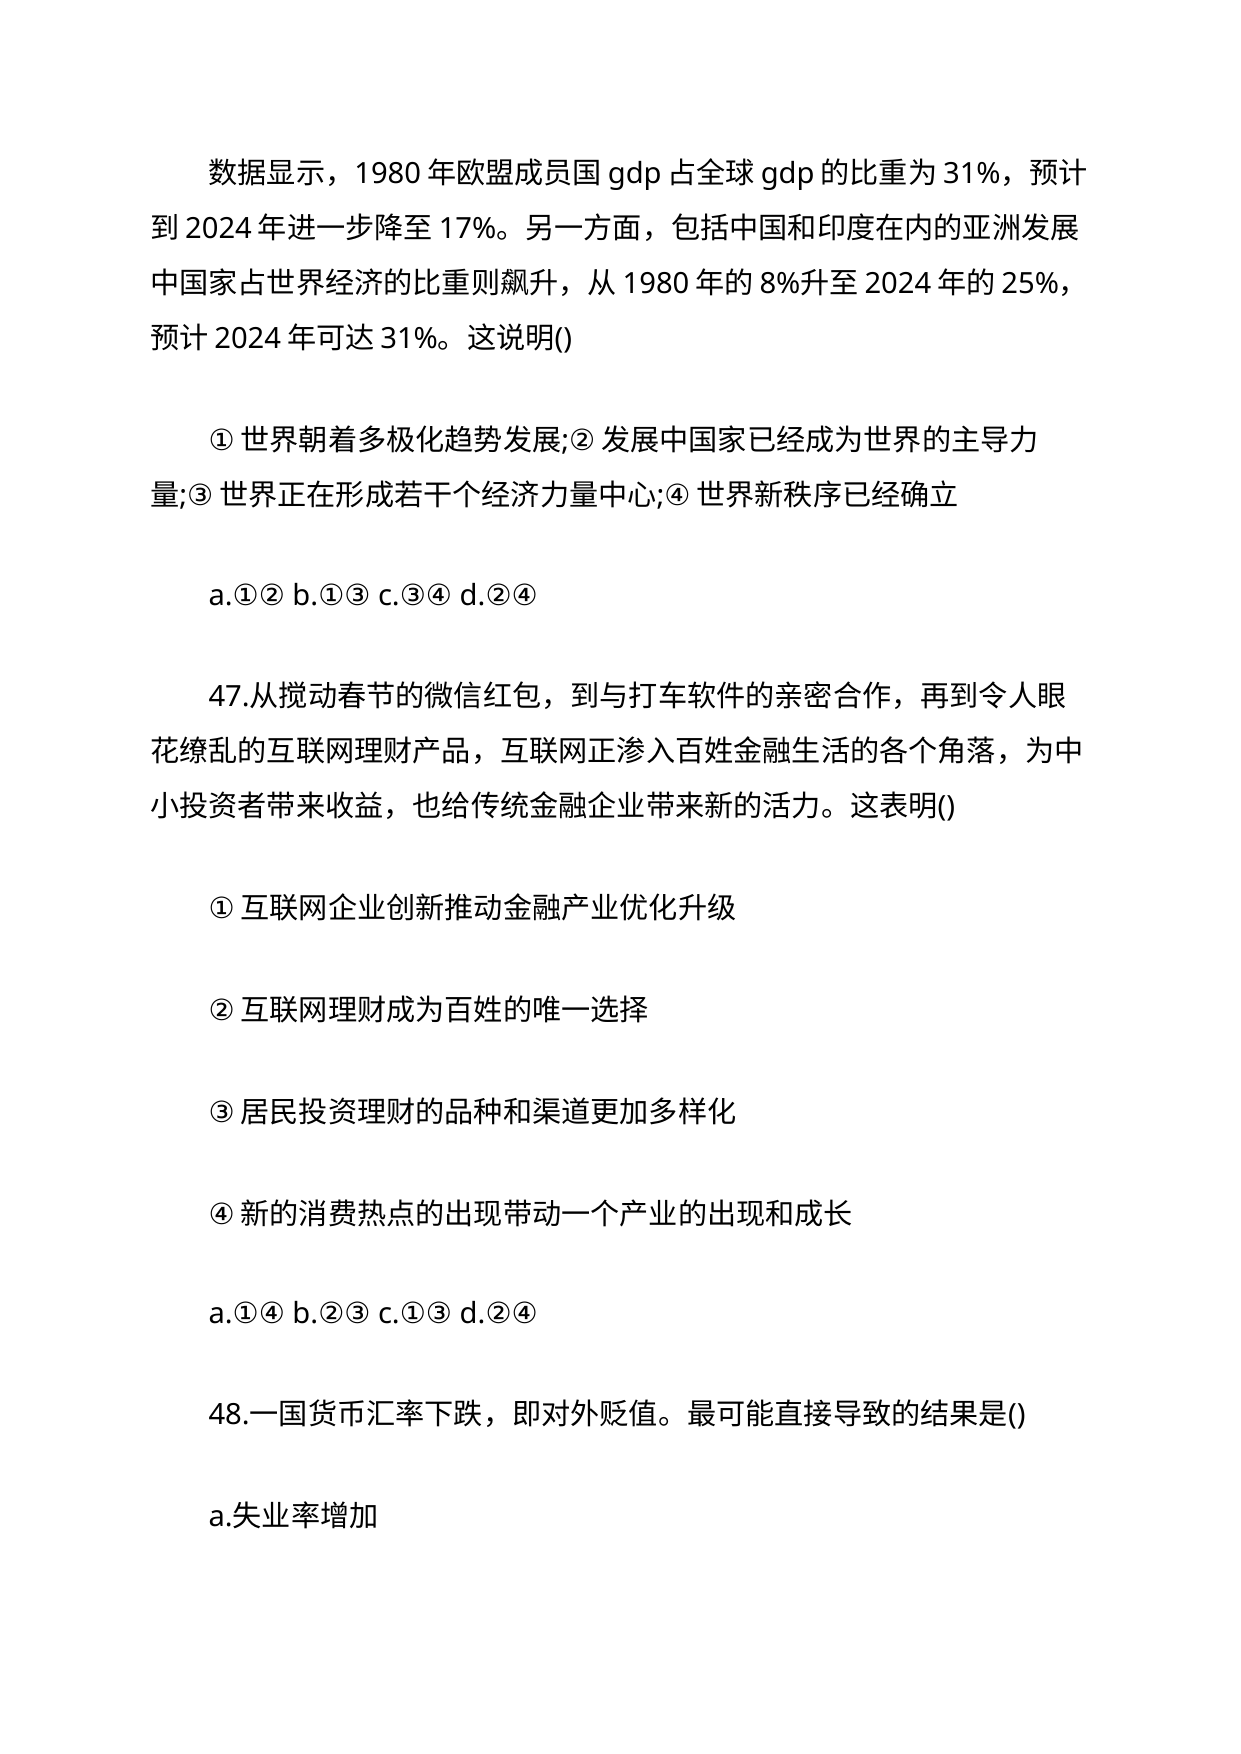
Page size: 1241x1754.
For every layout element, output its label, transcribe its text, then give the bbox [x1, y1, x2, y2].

text 数据显示，1980年欧盟成员国gdp占全球gdp的比重为31%，预计到2024年进一步降至17%。另一方面，包括中国和印度在内的亚洲发展中国家占世界经济的比重则飙升，从1980年的8%升至2024年的25%，预计2024年可达31%。这说明() [150, 150, 1090, 357]
text a.失业率增加 [150, 1493, 1090, 1535]
text 47.从搅动春节的微信红包，到与打车软件的亲密合作，再到令人眼花缭乱的互联网理财产品，互联网正渗入百姓金融生活的各个角落，为中小投资者带来收益，也给传统金融企业带来新的活力。这表明() [150, 672, 1090, 825]
text 48.一国货币汇率下跌，即对外贬值。最可能直接导致的结果是() [150, 1391, 1090, 1433]
text ④新的消费热点的出现带动一个产业的出现和成长 [150, 1190, 1090, 1233]
text ①互联网企业创新推动金融产业优化升级 [150, 884, 1090, 927]
text a.①④ b.②③ c.①③ d.②④ [150, 1292, 1090, 1332]
text ②互联网理财成为百姓的唯一选择 [150, 986, 1090, 1029]
text ③居民投资理财的品种和渠道更加多样化 [150, 1088, 1090, 1131]
text a.①② b.①③ c.③④ d.②④ [150, 574, 1090, 614]
text ①世界朝着多极化趋势发展;②发展中国家已经成为世界的主导力量;③世界正在形成若干个经济力量中心;④世界新秩序已经确立 [150, 417, 1090, 514]
